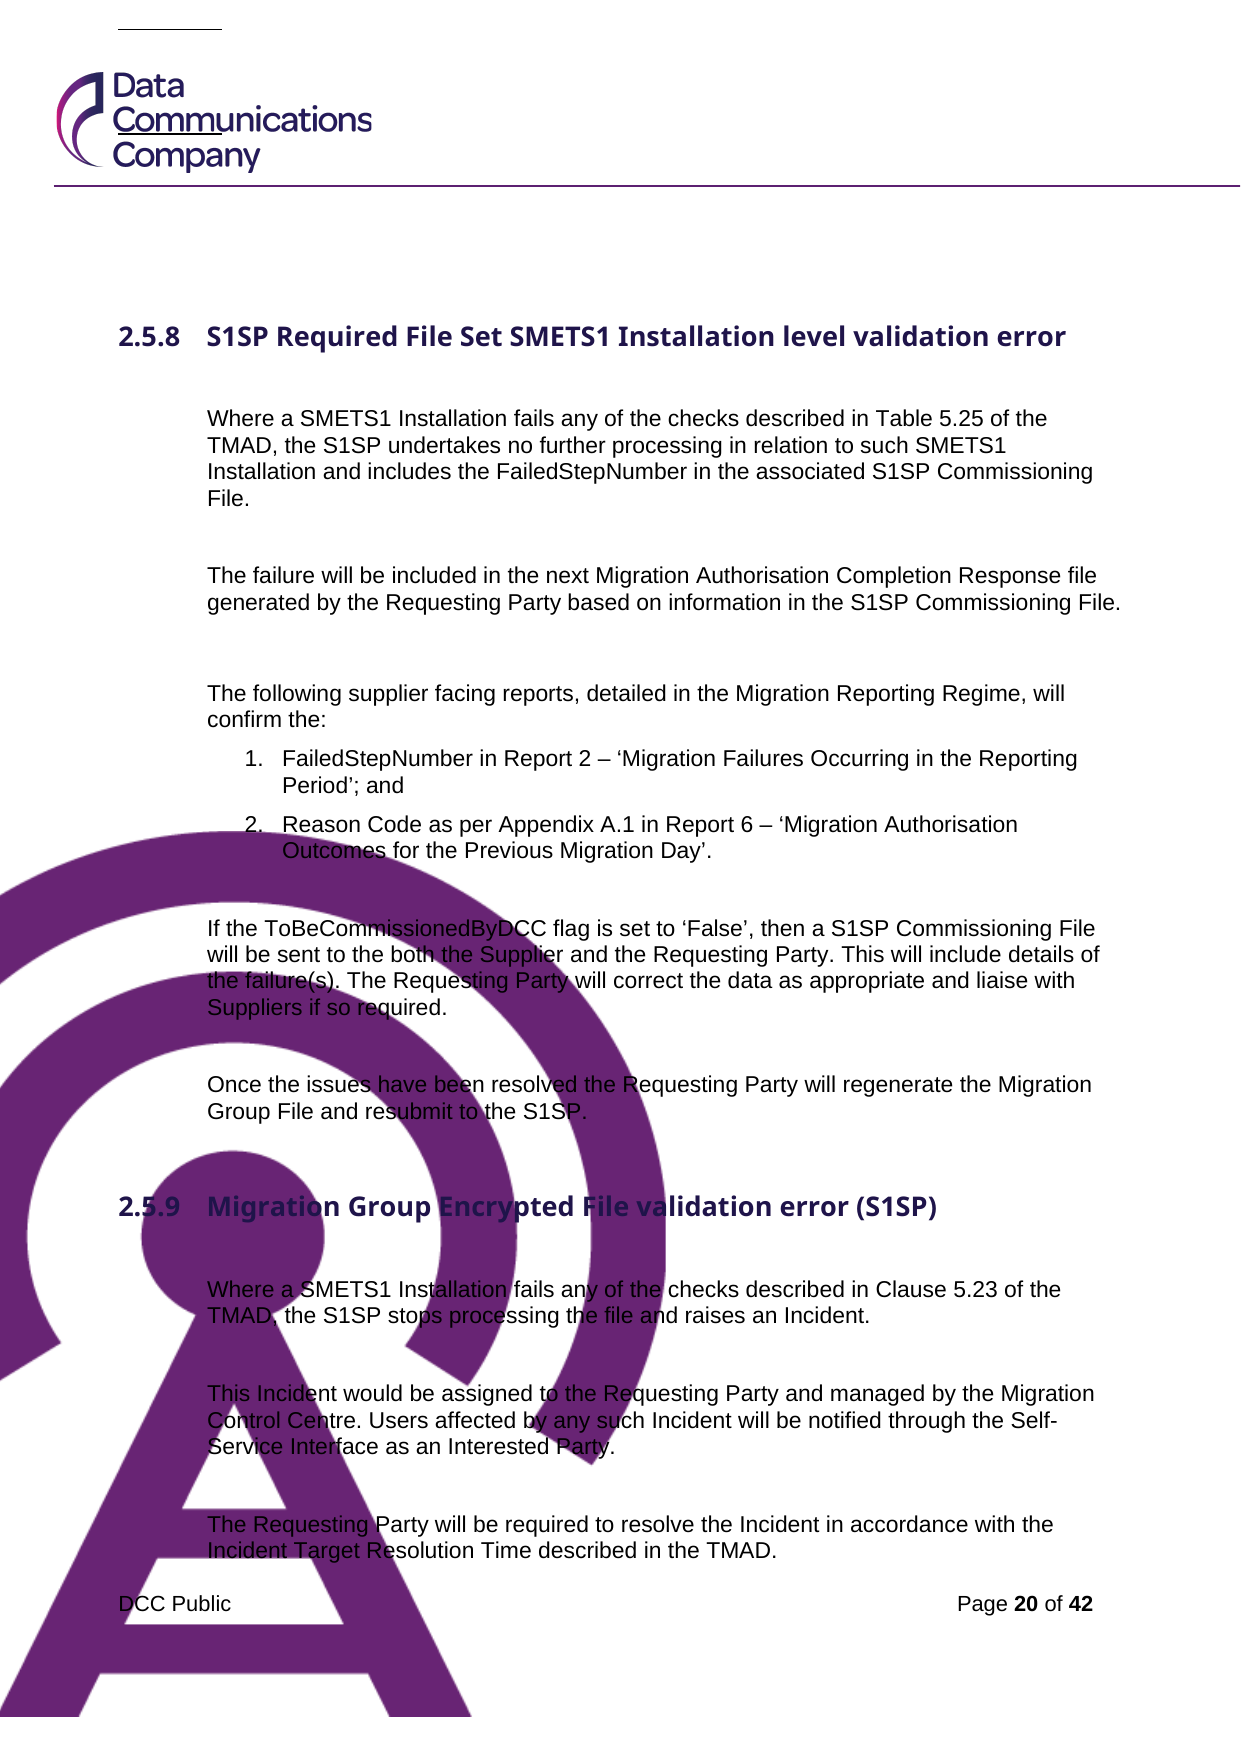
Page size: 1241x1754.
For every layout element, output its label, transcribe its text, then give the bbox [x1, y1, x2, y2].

text Where a SMETS1 Installation fails any of the checks described in Clause 5.23 of the TMAD, the S1SP stops processing the file and raises an Incident. [207, 1276, 1122, 1329]
list Reason Code as per Appendix A.1 in Report 6 – ‘Migration Authorisation Outcomes for the Previous Migration Day’. [244, 811, 1122, 863]
picture [0, 831, 666, 1717]
text If the ToBeCommissionedByDCC flag is set to ‘False’, then a S1SP Commissioning File will be sent to the both the Supplier and the Requesting Party. This will include details of the failure(s). The Requesting Party will correct the data as appropriate and liaise with Suppliers if so required. [207, 914, 1122, 1020]
text Where a SMETS1 Installation fails any of the checks described in Table 5.25 of the TMAD, the S1SP undertakes no further processing in relation to such SMETS1 Installation and includes the FailedStepNumber in the associated S1SP Commissioning File. [207, 405, 1122, 511]
picture [56, 72, 372, 173]
text The following supplier facing reports, detailed in the Migration Reporting Regime, will confirm the: [207, 680, 1122, 733]
text The failure will be included in the next Migration Authorisation Completion Response file generated by the Requesting Party based on information in the S1SP Commissioning File. [207, 562, 1122, 668]
list FailedStepNumber in Report 2 – ‘Migration Failures Occurring in the Reporting Period’; and [244, 745, 1122, 798]
text This Incident would be assigned to the Requesting Party and managed by the Migration Control Centre. Users affected by any such Incident will be notified through the Self-Service Interface as an Interested Party. [207, 1380, 1122, 1459]
subtitle S1SP Required File Set SMETS1 Installation level validation error [118, 317, 1122, 354]
text The Requesting Party will be required to resolve the Incident in accordance with the Incident Target Resolution Time described in the TMAD. [207, 1511, 1122, 1563]
text Once the issues have been resolved the Requesting Party will regenerate the Migration Group File and resubmit to the S1SP. [207, 1071, 1122, 1124]
subtitle Migration Group Encrypted File validation error (S1SP) [118, 1188, 1122, 1225]
